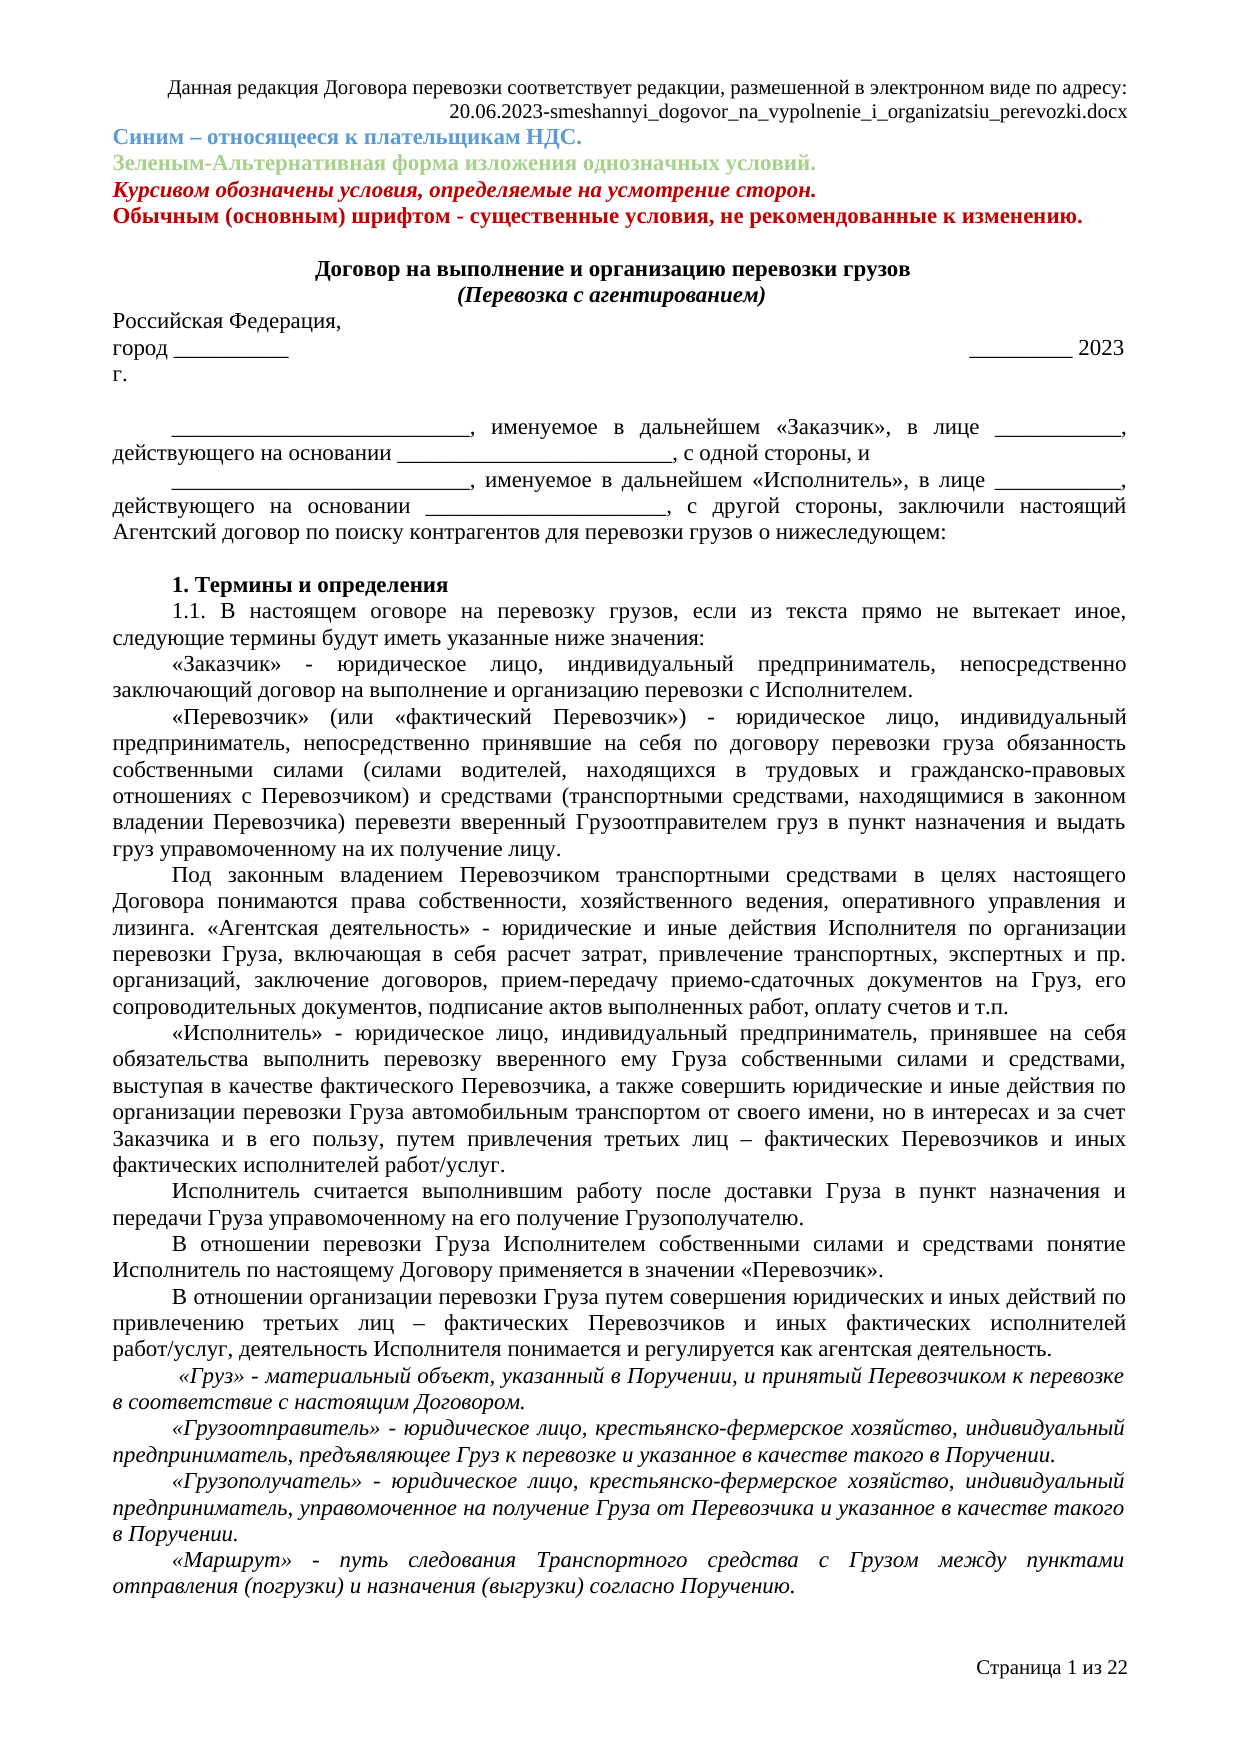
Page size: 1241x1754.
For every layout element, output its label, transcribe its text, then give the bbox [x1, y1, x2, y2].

text __________________________, именуемое в дальнейшем «Исполнитель», в лице ___________, действующего на основании _____________________, с другой стороны, заключили настоящий Агентский договор по поиску контрагентов для перевозки грузов о нижеследующем: [112, 466, 1128, 545]
text Исполнитель считается выполнившим работу после доставки Груза в пункт назначения и передачи Груза управомоченному на его получение Грузополучателю. [112, 1177, 1128, 1230]
text «Грузоотправитель» - юридическое лицо, крестьянско-фермерское хозяйство, индивидуальный предприниматель, предъявляющее Груз к перевозке и указанное в качестве такого в Поручении. [112, 1414, 1128, 1467]
text город __________ _________ 2023 г. [112, 334, 1128, 387]
text Курсивом обозначены условия, определяемые на усмотрение сторон. [112, 176, 1217, 202]
text «Грузополучатель» - юридическое лицо, крестьянско-фермерское хозяйство, индивидуальный предприниматель, управомоченное на получение Груза от Перевозчика и указанное в качестве такого в Поручении. [112, 1467, 1128, 1546]
text 1.1. В настоящем оговоре на перевозку грузов, если из текста прямо не вытекает иное, следующие термины будут иметь указанные ниже значения: [112, 597, 1128, 650]
text «Груз» - материальный объект, указанный в Поручении, и принятый Перевозчиком к перевозке в соответствие с настоящим Договором. [112, 1362, 1128, 1414]
text В отношении организации перевозки Груза путем совершения юридических и иных действий по привлечению третьих лиц – фактических Перевозчиков и иных фактических исполнителей работ/услуг, деятельность Исполнителя понимается и регулируется как агентская деятельность. [112, 1283, 1128, 1362]
text Обычным (основным) шрифтом - существенные условия, не рекомендованные к изменению. [112, 202, 1217, 228]
text Под законным владением Перевозчиком транспортными средствами в целях настоящего Договора понимаются права собственности, хозяйственного ведения, оперативного управления и лизинга. «Агентская деятельность» - юридические и иные действия Исполнителя по организации перевозки Груза, включающая в себя расчет затрат, привлечение транспортных, экспертных и пр. организаций, заключение договоров, прием-передачу приемо-сдаточных документов на Груз, его сопроводительных документов, подписание актов выполненных работ, оплату счетов и т.п. [112, 861, 1128, 1019]
text «Перевозчик» (или «фактический Перевозчик») - юридическое лицо, индивидуальный предприниматель, непосредственно принявшие на себя по договору перевозки груза обязанность собственными силами (силами водителей, находящихся в трудовых и гражданско-правовых отношениях с Перевозчиком) и средствами (транспортными средствами, находящимися в законном владении Перевозчика) перевезти вверенный Грузоотправителем груз в пункт назначения и выдать груз управомоченному на их получение лицу. [112, 703, 1128, 861]
text __________________________, именуемое в дальнейшем «Заказчик», в лице ___________, действующего на основании ________________________, с одной стороны, и [112, 413, 1128, 466]
text Договор на выполнение и организацию перевозки грузов [112, 255, 1113, 281]
text 1. Термины и определения [112, 571, 1128, 597]
text (Перевозка с агентированием) [112, 281, 1113, 308]
text В отношении перевозки Груза Исполнителем собственными силами и средствами понятие Исполнитель по настоящему Договору применяется в значении «Перевозчик». [112, 1230, 1128, 1283]
text Синим – относящееся к плательщикам НДС. [112, 123, 1217, 149]
text «Исполнитель» - юридическое лицо, индивидуальный предприниматель, принявшее на себя обязательства выполнить перевозку вверенного ему Груза собственными силами и средствами, выступая в качестве фактического Перевозчика, а также совершить юридические и иные действия по организации перевозки Груза автомобильным транспортом от своего имени, но в интересах и за счет Заказчика и в его пользу, путем привлечения третьих лиц – фактических Перевозчиков и иных фактических исполнителей работ/услуг. [112, 1019, 1128, 1177]
text Российская Федерация, [112, 308, 1128, 334]
text «Маршрут» - путь следования Транспортного средства с Грузом между пунктами отправления (погрузки) и назначения (выгрузки) согласно Поручению. [112, 1546, 1128, 1599]
text Зеленым-Альтернативная форма изложения однозначных условий. [112, 149, 1217, 176]
text «Заказчик» - юридическое лицо, индивидуальный предприниматель, непосредственно заключающий договор на выполнение и организацию перевозки с Исполнителем. [112, 650, 1128, 703]
